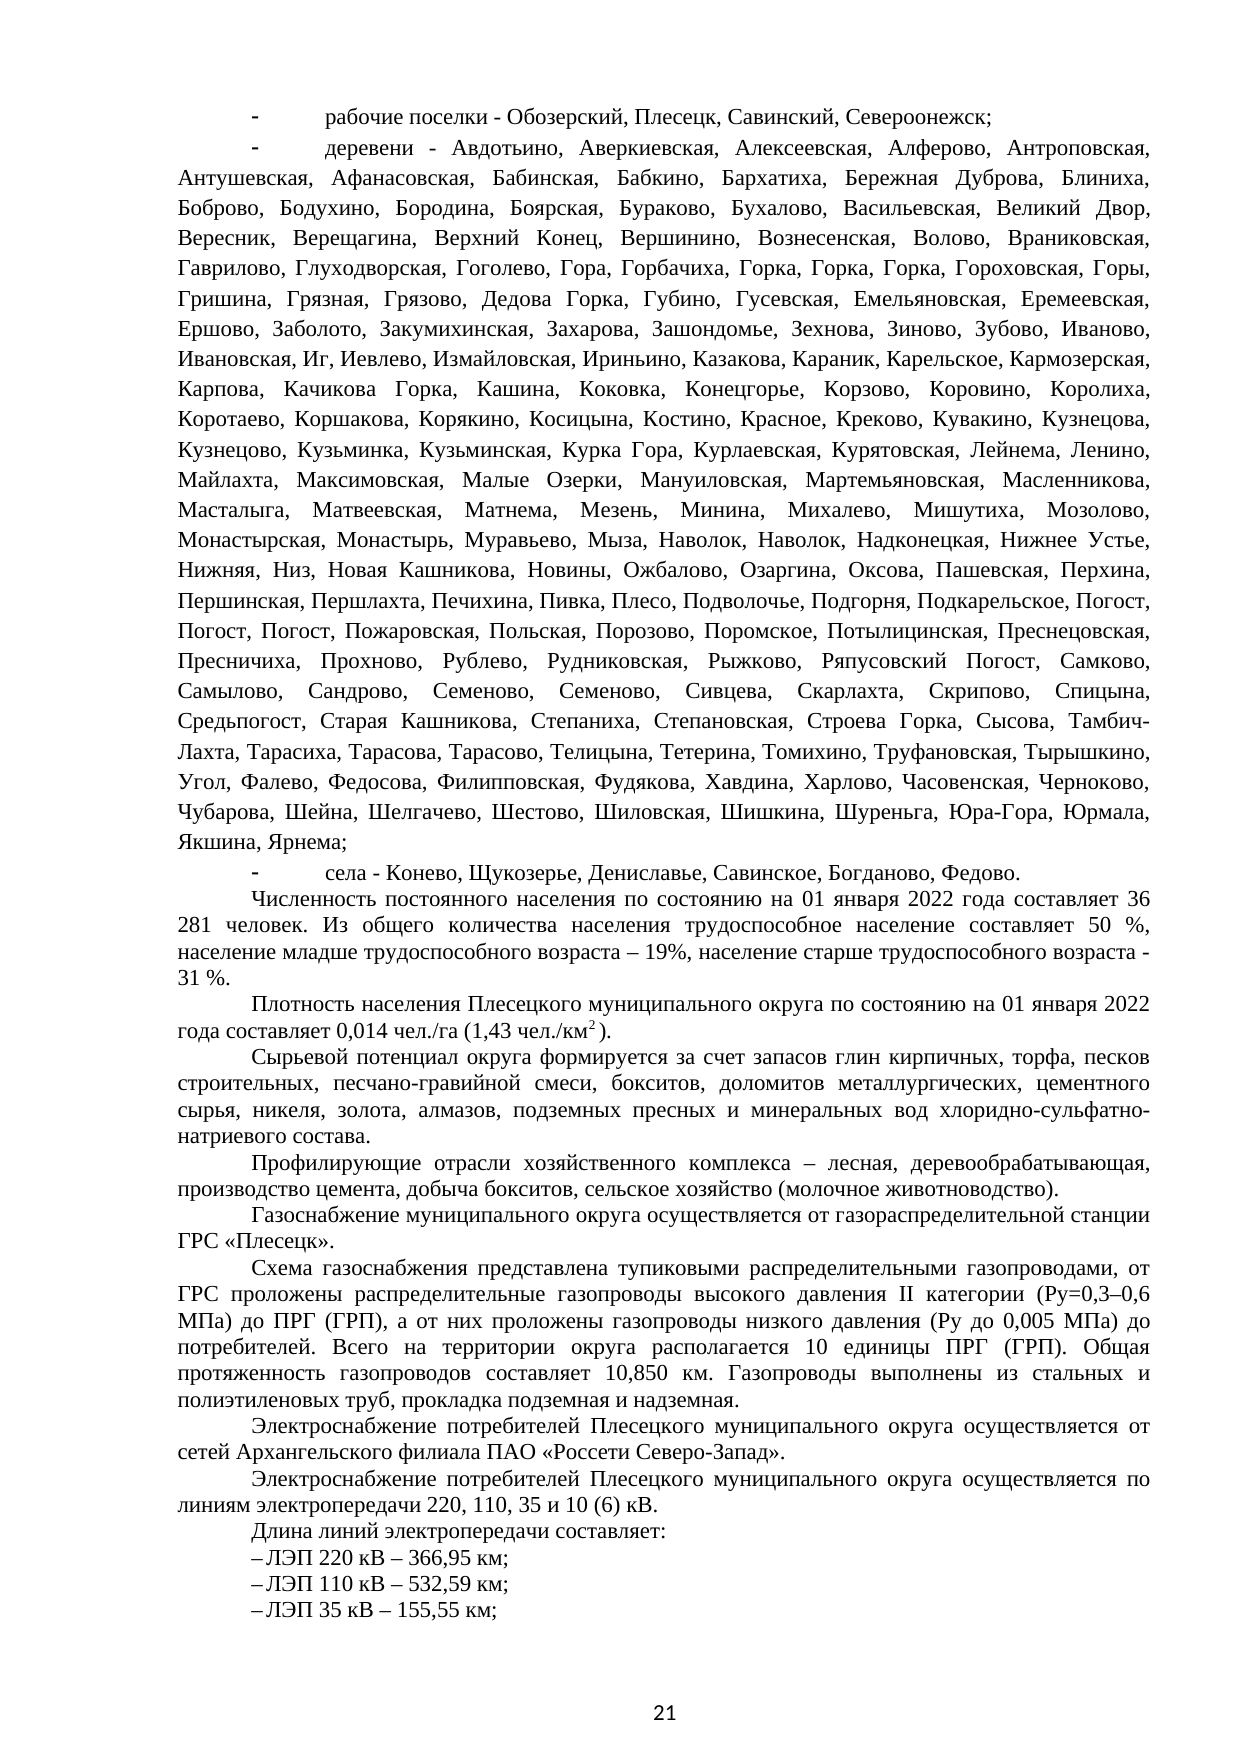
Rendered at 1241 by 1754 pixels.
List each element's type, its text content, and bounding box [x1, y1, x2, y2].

text Численность постоянного населения по состоянию на 01 января 2022 года составляет 36 281 человек. Из общего количества населения трудоспособное население составляет 50 %, население младше трудоспособного возраста – 19%, население старше трудоспособного возраста - 31 %. [177, 885, 1152, 990]
list деревени - Авдотьино, Аверкиевская, Алексеевская, Алферово, Антроповская, Антушевская, Афанасовская, Бабинская, Бабкино, Бархатиха, Бережная Дуброва, Блиниха, Боброво, Бодухино, Бородина, Боярская, Бураково, Бухалово, Васильевская, Великий Двор, Вересник, Верещагина, Верхний Конец, Вершинино, Вознесенская, Волово, Враниковская, Гаврилово, Глуходворская, Гоголево, Гора, Горбачиха, Горка, Горка, Горка, Гороховская, Горы, Гришина, Грязная, Грязово, Дедова Горка, Губино, Гусевская, Емельяновская, Еремеевская, Ершово, Заболото, Закумихинская, Захарова, Зашондомье, Зехнова, Зиново, Зубово, Иваново, Ивановская, Иг, Иевлево, Измайловская, Ириньино, Казакова, Караник, Карельское, Кармозерская, Карпова, Качикова Горка, Кашина, Коковка, Конецгорье, Корзово, Коровино, Королиха, Коротаево, Коршакова, Корякино, Косицына, Костино, Красное, Креково, Кувакино, Кузнецова, Кузнецово, Кузьминка, Кузьминская, Курка Гора, Курлаевская, Курятовская, Лейнема, Ленино, Майлахта, Максимовская, Малые Озерки, Мануиловская, Мартемьяновская, Масленникова, Масталыга, Матвеевская, Матнема, Мезень, Минина, Михалево, Мишутиха, Мозолово, Монастырская, Монастырь, Муравьево, Мыза, Наволок, Наволок, Надконецкая, Нижнее Устье, Нижняя, Низ, Новая Кашникова, Новины, Ожбалово, Озаргина, Оксова, Пашевская, Перхина, Першинская, Першлахта, Печихина, Пивка, Плесо, Подволочье, Подгорня, Подкарельское, Погост, Погост, Погост, Пожаровская, Польская, Порозово, Поромское, Потылицинская, Преснецовская, Пресничиха, Прохново, Рублево, Рудниковская, Рыжково, Ряпусовский Погост, Самково, Самылово, Сандрово, Семеново, Семеново, Сивцева, Скарлахта, Скрипово, Спицына, Средьпогост, Старая Кашникова, Степаниха, Степановская, Строева Горка, Сысова, Тамбич-Лахта, Тарасиха, Тарасова, Тарасово, Телицына, Тетерина, Томихино, Труфановская, Тырышкино, Угол, Фалево, Федосова, Филипповская, Фудякова, Хавдина, Харлово, Часовенская, Черноково, Чубарова, Шейна, Шелгачево, Шестово, Шиловская, Шишкина, Шуреньга, Юра-Гора, Юрмала, Якшина, Ярнема; [177, 134, 1152, 855]
list ЛЭП 110 кВ – 532,59 км; [177, 1570, 1152, 1597]
text Электроснабжение потребителей Плесецкого муниципального округа осуществляется от сетей Архангельского филиала ПАО «Россети Северо-Запад». [177, 1412, 1152, 1465]
text Газоснабжение муниципального округа осуществляется от газораспределительной станции ГРС «Плесецк». [177, 1201, 1152, 1254]
text Электроснабжение потребителей Плесецкого муниципального округа осуществляется по линиям электропередачи 220, 110, 35 и 10 (6) кВ. [177, 1465, 1152, 1517]
text Длина линий электропередачи составляет: [177, 1517, 1152, 1544]
list рабочие поселки - Обозерский, Плесецк, Савинский, Североонежск; [177, 103, 1152, 130]
text Плотность населения Плесецкого муниципального округа по состоянию на 01 января 2022 года составляет 0,014 чел./га (1,43 чел./км2 ). [177, 990, 1152, 1043]
text Схема газоснабжения представлена тупиковыми распределительными газопроводами, от ГРС проложены распределительные газопроводы высокого давления II категории (Ру=0,3–0,6 МПа) до ПРГ (ГРП), а от них проложены газопроводы низкого давления (Ру до 0,005 МПа) до потребителей. Всего на территории округа располагается 10 единицы ПРГ (ГРП). Общая протяженность газопроводов составляет 10,850 км. Газопроводы выполнены из стальных и полиэтиленовых труб, прокладка подземная и надземная. [177, 1254, 1152, 1412]
text Сырьевой потенциал округа формируется за счет запасов глин кирпичных, торфа, песков строительных, песчано-гравийной смеси, бокситов, доломитов металлургических, цементного сырья, никеля, золота, алмазов, подземных пресных и минеральных вод хлоридно-сульфатно-натриевого состава. [177, 1043, 1152, 1148]
text Профилирующие отрасли хозяйственного комплекса – лесная, деревообрабатывающая, производство цемента, добыча бокситов, сельское хозяйство (молочное животноводство). [177, 1148, 1152, 1201]
list ЛЭП 220 кВ – 366,95 км; [177, 1544, 1152, 1570]
list ЛЭП 35 кВ – 155,55 км; [177, 1597, 1152, 1623]
list села - Конево, Щукозерье, Дениславье, Савинское, Богданово, Федово. [177, 859, 1152, 885]
